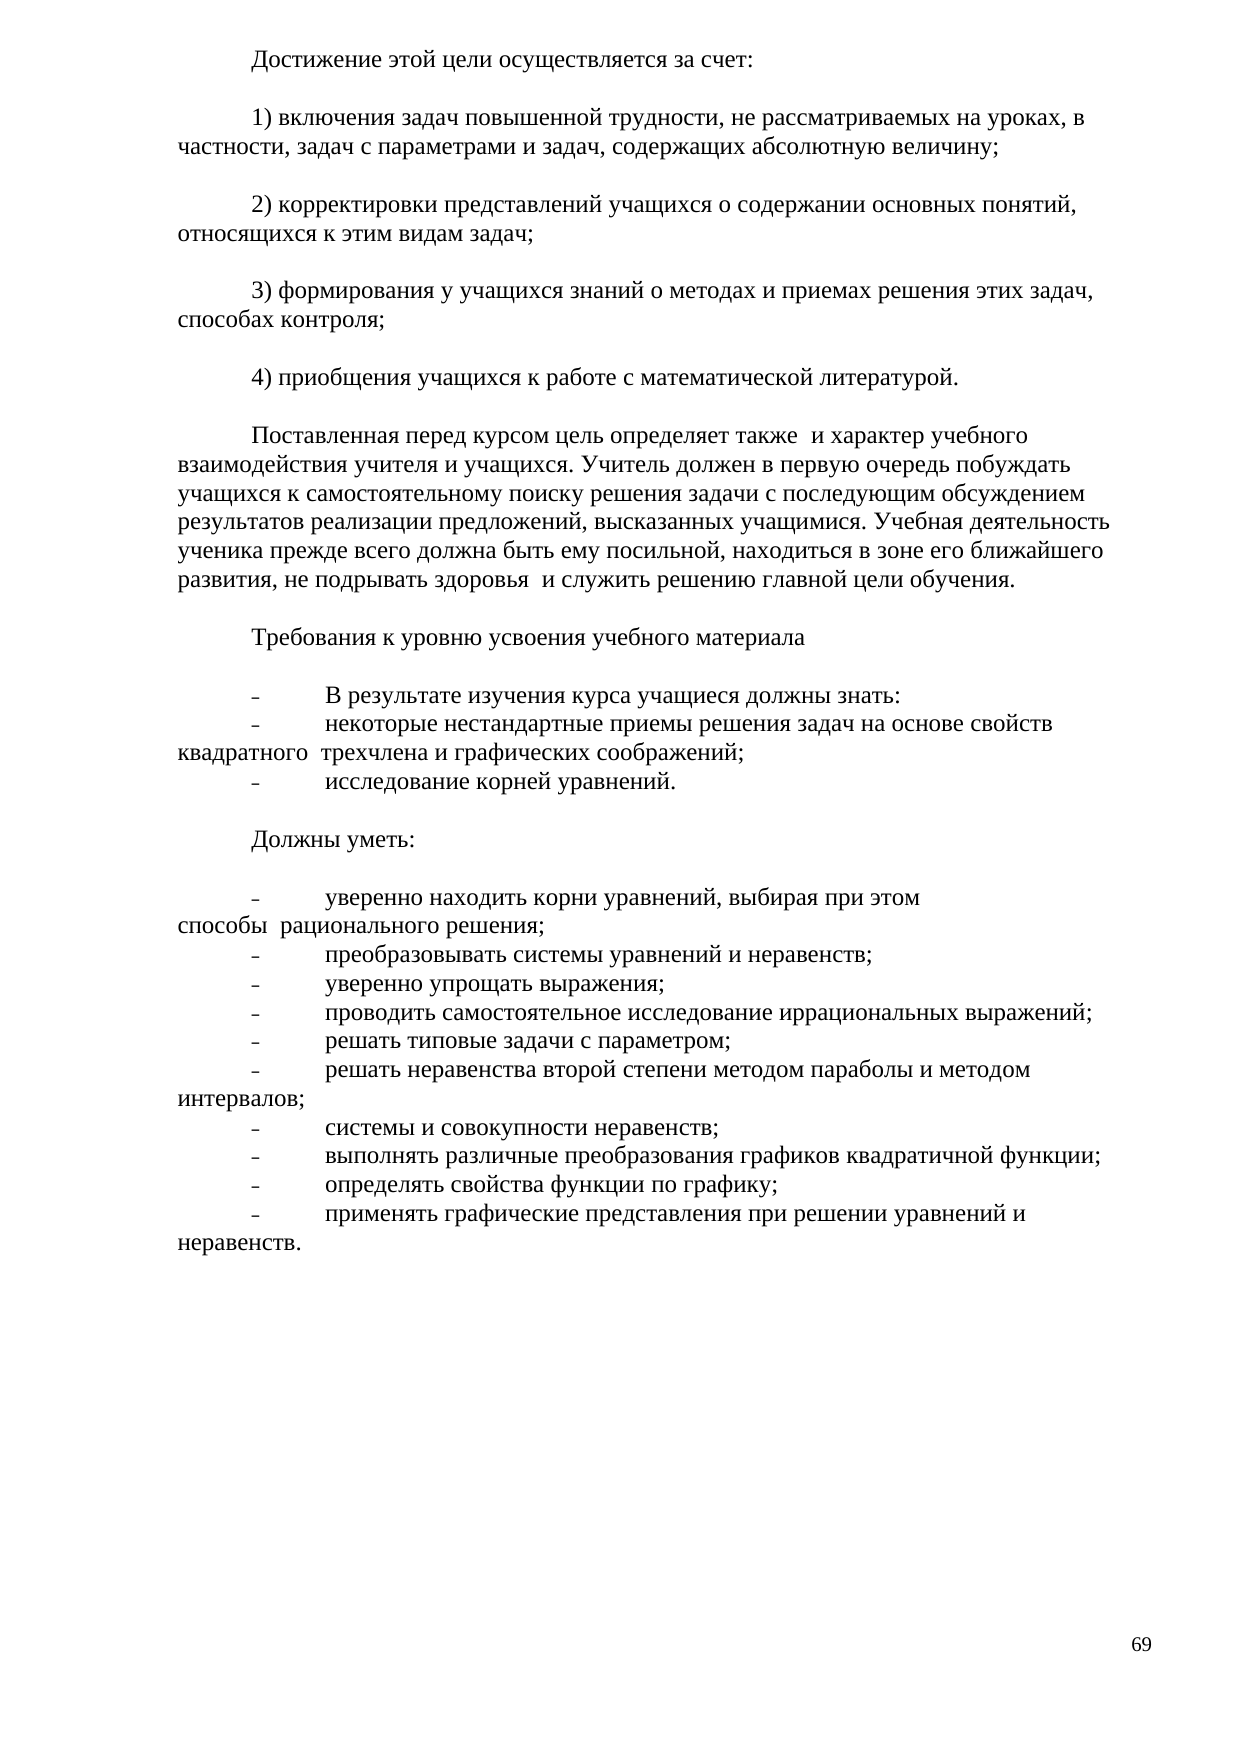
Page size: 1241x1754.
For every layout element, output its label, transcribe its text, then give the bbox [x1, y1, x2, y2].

list уверенно находить корни уравнений, выбирая при этом способы рационального решения; [177, 882, 1152, 939]
list решать типовые задачи с параметром; [177, 1026, 1152, 1054]
text 3) формирования у учащихся знаний о методах и приемах решения этих задач, способах контроля; [177, 276, 1152, 333]
list преобразовывать системы уравнений и неравенств; [177, 939, 1152, 968]
list проводить самостоятельное исследование иррациональных выражений; [177, 997, 1152, 1026]
list В результате изучения курса учащиеся должны знать: [177, 680, 1152, 708]
text 2) корректировки представлений учащихся о содержании основных понятий, относящихся к этим видам задач; [177, 189, 1152, 246]
text Требования к уровню усвоения учебного материала [177, 622, 1152, 651]
text Достижение этой цели осуществляется за счет: [177, 44, 1152, 73]
list решать неравенства второй степени методом параболы и методом интервалов; [177, 1054, 1152, 1112]
list выполнять различные преобразования графиков квадратичной функции; [177, 1141, 1152, 1169]
list системы и совокупности неравенств; [177, 1112, 1152, 1141]
text 1) включения задач повышенной трудности, не рассматриваемых на уроках, в частности, задач с параметрами и задач, содержащих абсолютную величину; [177, 102, 1152, 160]
text Должны уметь: [177, 824, 1152, 853]
list определять свойства функции по графику; [177, 1169, 1152, 1198]
list применять графические представления при решении уравнений и неравенств. [177, 1198, 1152, 1256]
text Поставленная перед курсом цель определяет также и характер учебного взаимодействия учителя и учащихся. Учитель должен в первую очередь побуждать учащихся к самостоятельному поиску решения задачи с последующим обсуждением результатов реализации предложений, высказанных учащимися. Учебная деятельность ученика прежде всего должна быть ему посильной, находиться в зоне его ближайшего развития, не подрывать здоровья и служить решению главной цели обучения. [177, 420, 1152, 593]
text 4) приобщения учащихся к работе с математической литературой. [177, 362, 1152, 391]
list уверенно упрощать выражения; [177, 968, 1152, 997]
list некоторые нестандартные приемы решения задач на основе свойств квадратного трехчлена и графических соображений; [177, 708, 1152, 766]
list исследование корней уравнений. [177, 766, 1152, 795]
